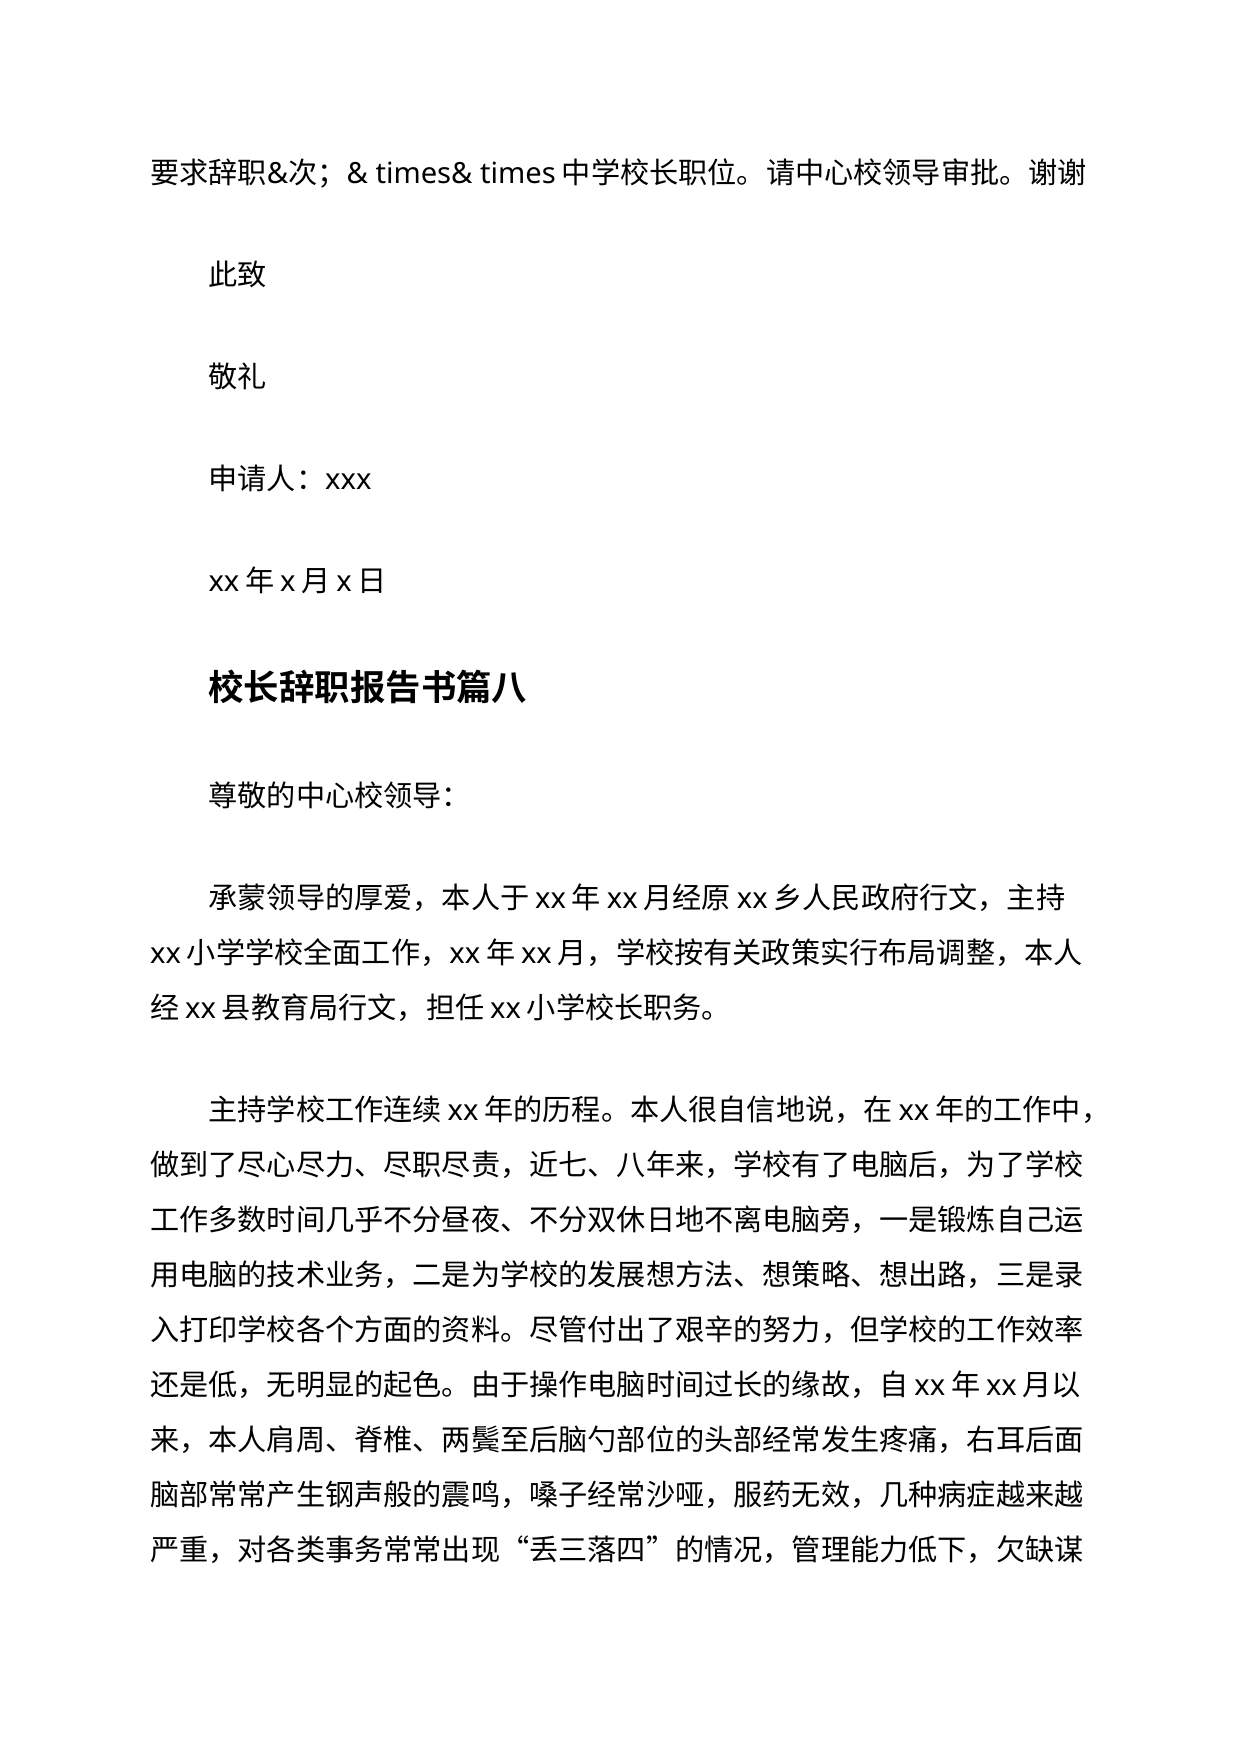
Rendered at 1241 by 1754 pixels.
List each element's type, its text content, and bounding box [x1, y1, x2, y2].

text 承蒙领导的厚爱，本人于xx年xx月经原xx乡人民政府行文，主持xx小学学校全面工作，xx年xx月，学校按有关政策实行布局调整，本人经xx县教育局行文，担任xx小学校长职务。 [150, 875, 1090, 1027]
text 申请人：xxx [150, 456, 1090, 498]
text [150, 150, 1090, 192]
text 校长辞职报告书篇八 [150, 659, 1090, 711]
text xx年x月x日 [150, 557, 1090, 600]
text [150, 1087, 1090, 1568]
text 尊敬的中心校领导： [150, 773, 1090, 815]
text 此致 [150, 252, 1090, 294]
text 敬礼 [150, 354, 1090, 396]
